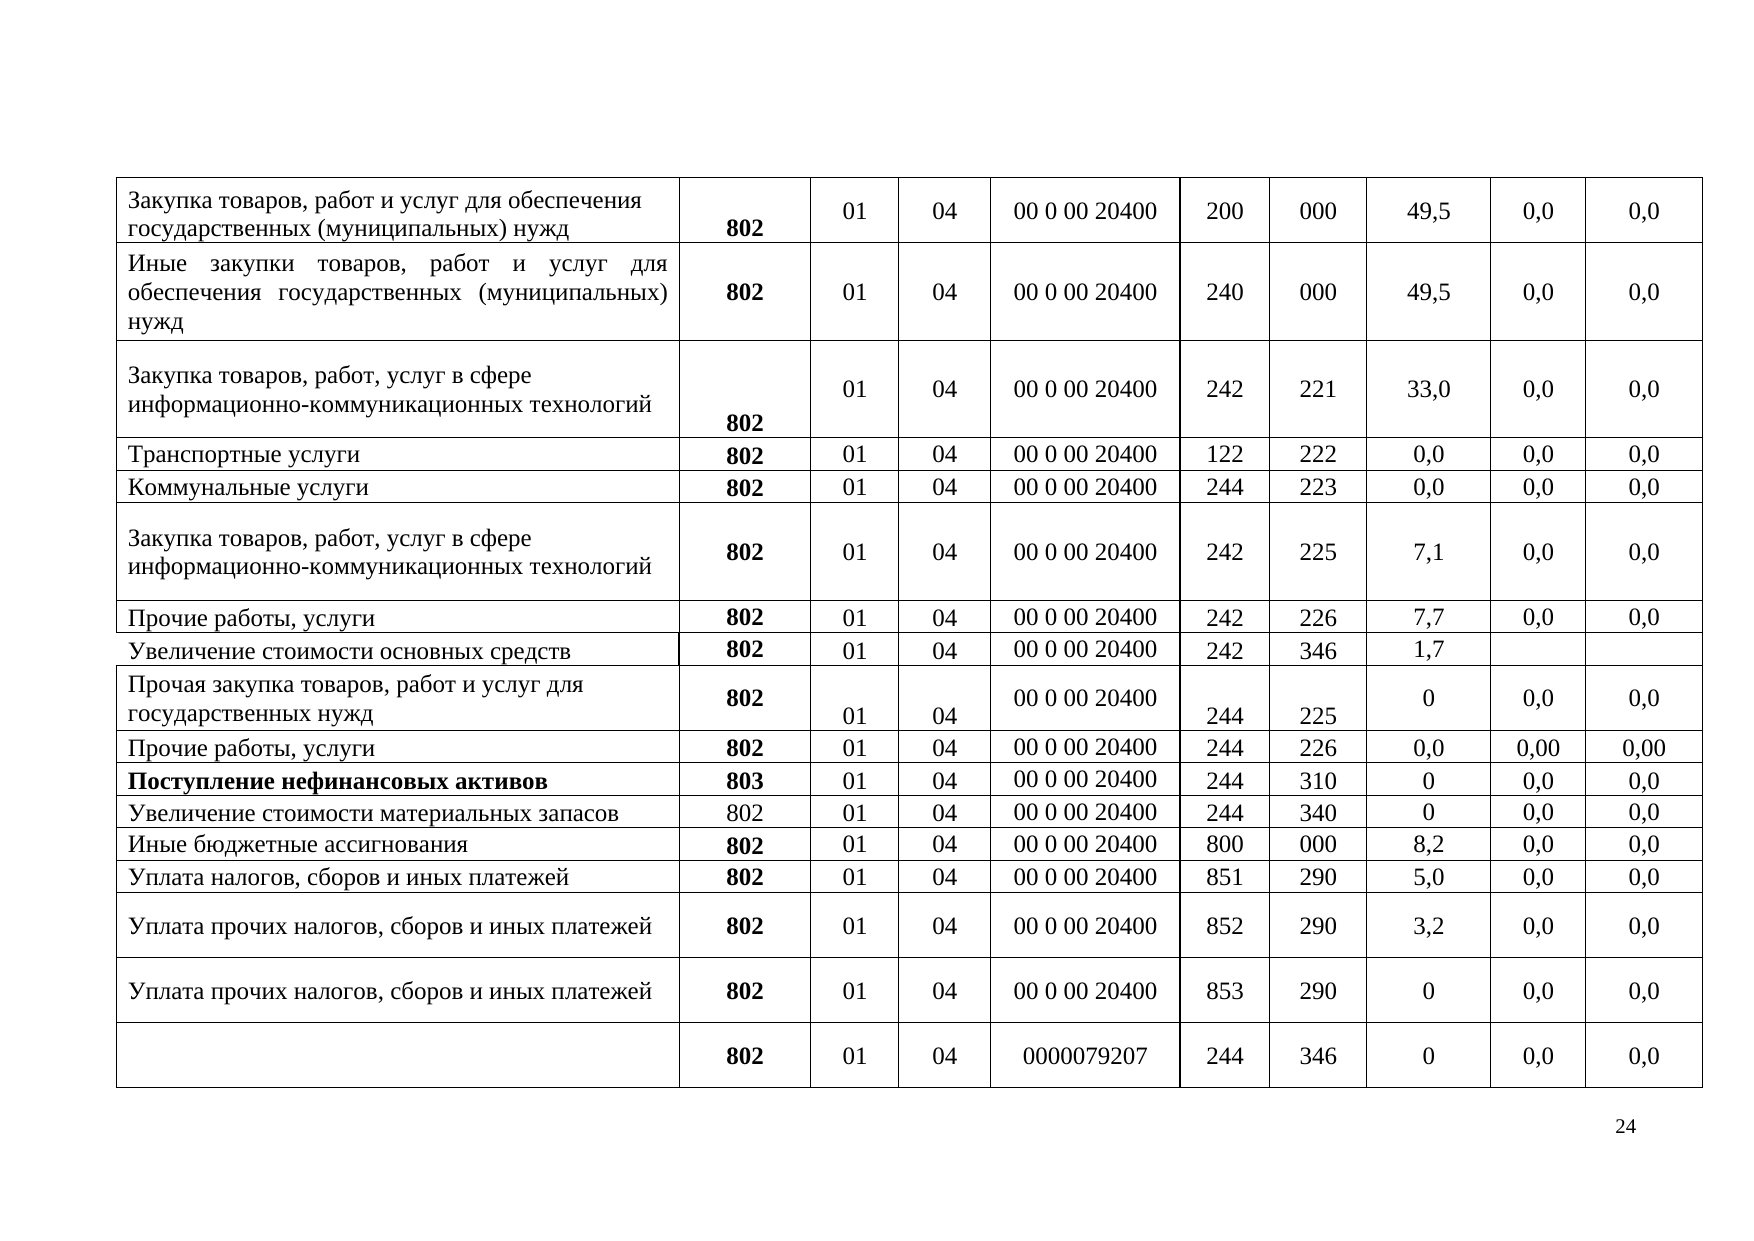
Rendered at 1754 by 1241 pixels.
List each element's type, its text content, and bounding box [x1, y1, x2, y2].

table_cell 244 [1181, 471, 1269, 502]
table_cell 290 [1270, 893, 1366, 957]
table_cell 0000079207 [991, 1023, 1179, 1087]
table_cell 0,0 [1586, 763, 1702, 795]
table_cell 000 [1270, 828, 1366, 860]
table_cell 01 [811, 666, 898, 730]
table_cell 01 [811, 438, 898, 470]
table_cell 244 [1181, 796, 1269, 827]
table_cell 0,0 [1586, 893, 1702, 957]
table_cell 04 [899, 633, 990, 665]
table_cell 242 [1181, 503, 1269, 600]
table_cell 0,0 [1586, 666, 1702, 730]
table_cell 802 [680, 178, 810, 242]
table_cell 0,00 [1586, 731, 1702, 762]
table_cell 0,0 [1491, 243, 1585, 340]
table_cell 802 [680, 893, 810, 957]
table_cell [117, 1023, 679, 1087]
table_cell 01 [811, 796, 898, 827]
table_cell 0,0 [1586, 503, 1702, 600]
table_cell 0,0 [1586, 438, 1702, 470]
table_cell 0,0 [1491, 438, 1585, 470]
table_cell 01 [811, 893, 898, 957]
table_cell 0,0 [1491, 503, 1585, 600]
table_cell 04 [899, 828, 990, 860]
table_cell [1491, 633, 1585, 665]
table_cell 000 [1270, 178, 1366, 242]
table_cell 0,0 [1586, 1023, 1702, 1087]
table_cell 0,0 [1491, 178, 1585, 242]
table_cell 01 [811, 731, 898, 762]
table_cell 800 [1181, 828, 1269, 860]
table_cell 802 [680, 796, 810, 827]
table_cell Уплата прочих налогов, сборов и иных платежей [117, 893, 679, 957]
table_cell 7,7 [1367, 601, 1490, 632]
table_cell Иные закупки товаров, работ и услуг для обеспечения государственных (муниципальных) нужд [117, 243, 679, 340]
table_cell 04 [899, 796, 990, 827]
table_cell 01 [811, 178, 898, 242]
table_cell 00 0 00 20400 [991, 243, 1179, 340]
table_cell 0,0 [1586, 178, 1702, 242]
table_cell 04 [899, 958, 990, 1022]
table_cell 802 [680, 731, 810, 762]
table_cell 802 [680, 243, 810, 340]
table_cell 04 [899, 893, 990, 957]
table_cell 852 [1181, 893, 1269, 957]
table_cell 225 [1270, 666, 1366, 730]
table_cell 04 [899, 438, 990, 470]
table_cell Транспортные услуги [117, 438, 679, 470]
table_cell 0,0 [1491, 861, 1585, 892]
table_cell 04 [899, 861, 990, 892]
table_cell 8,2 [1367, 828, 1490, 860]
table_cell 0,0 [1367, 731, 1490, 762]
table_cell 3,2 [1367, 893, 1490, 957]
table_cell 0,0 [1586, 796, 1702, 827]
table_cell Закупка товаров, работ, услуг в сфере информационно-коммуникационных технологий [117, 341, 679, 437]
table_cell 00 0 00 20400 [991, 763, 1179, 795]
table_cell 00 0 00 20400 [991, 601, 1179, 632]
table_cell 0,0 [1491, 893, 1585, 957]
table_cell 01 [811, 633, 898, 665]
table_cell Прочие работы, услуги [117, 601, 679, 632]
table_cell 0,0 [1586, 861, 1702, 892]
table_cell 5,0 [1367, 861, 1490, 892]
table_cell 244 [1181, 731, 1269, 762]
table_cell 0,0 [1586, 243, 1702, 340]
table_cell 00 0 00 20400 [991, 471, 1179, 502]
table_cell 225 [1270, 503, 1366, 600]
table_cell Закупка товаров, работ, услуг в сфере информационно-коммуникационных технологий [117, 503, 679, 600]
table_cell 00 0 00 20400 [991, 893, 1179, 957]
table_cell 00 0 00 20400 [991, 731, 1179, 762]
table_cell 01 [811, 601, 898, 632]
table_cell 00 0 00 20400 [991, 438, 1179, 470]
table_cell 346 [1270, 1023, 1366, 1087]
table_cell 04 [899, 601, 990, 632]
table_cell 802 [680, 471, 810, 502]
table_cell 01 [811, 503, 898, 600]
table_cell 04 [899, 243, 990, 340]
table_cell 33,0 [1367, 341, 1490, 437]
table_cell 802 [680, 1023, 810, 1087]
table_cell 04 [899, 731, 990, 762]
table_cell 0,00 [1491, 731, 1585, 762]
table_cell 803 [680, 763, 810, 795]
table_cell 0 [1367, 958, 1490, 1022]
table_cell 04 [899, 503, 990, 600]
table_cell 802 [680, 666, 810, 730]
table_cell 0,0 [1491, 601, 1585, 632]
table_cell 01 [811, 471, 898, 502]
table_cell Уплата налогов, сборов и иных платежей [117, 861, 679, 892]
table_cell 00 0 00 20400 [991, 796, 1179, 827]
table_cell Увеличение стоимости материальных запасов [117, 796, 679, 827]
table_cell 49,5 [1367, 243, 1490, 340]
table_cell 122 [1181, 438, 1269, 470]
table_cell 0 [1367, 796, 1490, 827]
table_cell 01 [811, 341, 898, 437]
table_cell 04 [899, 666, 990, 730]
table_cell 04 [899, 178, 990, 242]
table_cell 0,0 [1367, 471, 1490, 502]
table_cell 01 [811, 763, 898, 795]
table_cell 0,0 [1491, 796, 1585, 827]
table_cell 0,0 [1491, 958, 1585, 1022]
table_cell 242 [1181, 341, 1269, 437]
table_cell 01 [811, 1023, 898, 1087]
table_cell 0,0 [1491, 666, 1585, 730]
table_cell 226 [1270, 731, 1366, 762]
table_cell 49,5 [1367, 178, 1490, 242]
table_cell Увеличение стоимости основных средств [116, 633, 678, 665]
table_cell 0,0 [1491, 471, 1585, 502]
table_cell 310 [1270, 763, 1366, 795]
table_cell 290 [1270, 958, 1366, 1022]
table_cell 0,0 [1367, 438, 1490, 470]
table_cell 04 [899, 1023, 990, 1087]
table_cell 240 [1181, 243, 1269, 340]
table_cell 222 [1270, 438, 1366, 470]
table_cell [1586, 633, 1702, 665]
table_cell 802 [680, 503, 810, 600]
table_cell Коммунальные услуги [117, 471, 679, 502]
table_cell 00 0 00 20400 [991, 861, 1179, 892]
table_cell 200 [1181, 178, 1269, 242]
table_cell 0,0 [1586, 341, 1702, 437]
table_cell 340 [1270, 796, 1366, 827]
table_cell 851 [1181, 861, 1269, 892]
table_cell 00 0 00 20400 [991, 503, 1179, 600]
table_cell 223 [1270, 471, 1366, 502]
table_cell 0,0 [1586, 601, 1702, 632]
table_cell 244 [1181, 1023, 1269, 1087]
table_cell 802 [680, 633, 810, 665]
table_cell 04 [899, 341, 990, 437]
table_cell 0,0 [1491, 341, 1585, 437]
table_cell 802 [680, 958, 810, 1022]
table_cell 00 0 00 20400 [991, 958, 1179, 1022]
table_cell 00 0 00 20400 [991, 178, 1179, 242]
table_cell 00 0 00 20400 [991, 828, 1179, 860]
table_cell 802 [680, 601, 810, 632]
table_cell 01 [811, 958, 898, 1022]
table_cell 0,0 [1491, 763, 1585, 795]
table_cell 290 [1270, 861, 1366, 892]
table_cell 0,0 [1586, 958, 1702, 1022]
table_cell 00 0 00 20400 [991, 633, 1179, 665]
table_cell Закупка товаров, работ и услуг для обеспечения государственных (муниципальных) нужд [117, 178, 679, 242]
table_cell 0 [1367, 666, 1490, 730]
table_cell 242 [1181, 633, 1269, 665]
table_cell 01 [811, 861, 898, 892]
table_cell Прочая закупка товаров, работ и услуг для государственных нужд [117, 666, 679, 730]
table_cell Прочие работы, услуги [117, 731, 679, 762]
table_cell 244 [1181, 763, 1269, 795]
table_cell 0,0 [1586, 828, 1702, 860]
table_cell 7,1 [1367, 503, 1490, 600]
table_cell 01 [811, 828, 898, 860]
table_cell Иные бюджетные ассигнования [117, 828, 679, 860]
table_cell 0 [1367, 1023, 1490, 1087]
table_cell 244 [1181, 666, 1269, 730]
table_cell 04 [899, 763, 990, 795]
table_cell 000 [1270, 243, 1366, 340]
table_cell 226 [1270, 601, 1366, 632]
table_cell Уплата прочих налогов, сборов и иных платежей [117, 958, 679, 1022]
table_cell 0,0 [1586, 471, 1702, 502]
table_cell 802 [680, 828, 810, 860]
table_cell 802 [680, 438, 810, 470]
table_cell 1,7 [1367, 633, 1490, 665]
table_cell 04 [899, 471, 990, 502]
table_cell 00 0 00 20400 [991, 666, 1179, 730]
table_cell 802 [680, 341, 810, 437]
table_cell Поступление нефинансовых активов [117, 763, 679, 795]
table_cell 0,0 [1491, 1023, 1585, 1087]
table_cell 346 [1270, 633, 1366, 665]
table_cell 853 [1181, 958, 1269, 1022]
table_cell 0 [1367, 763, 1490, 795]
table_cell 00 0 00 20400 [991, 341, 1179, 437]
table_cell 01 [811, 243, 898, 340]
table_cell 802 [680, 861, 810, 892]
table_cell 0,0 [1491, 828, 1585, 860]
table_cell 242 [1181, 601, 1269, 632]
table_cell 221 [1270, 341, 1366, 437]
